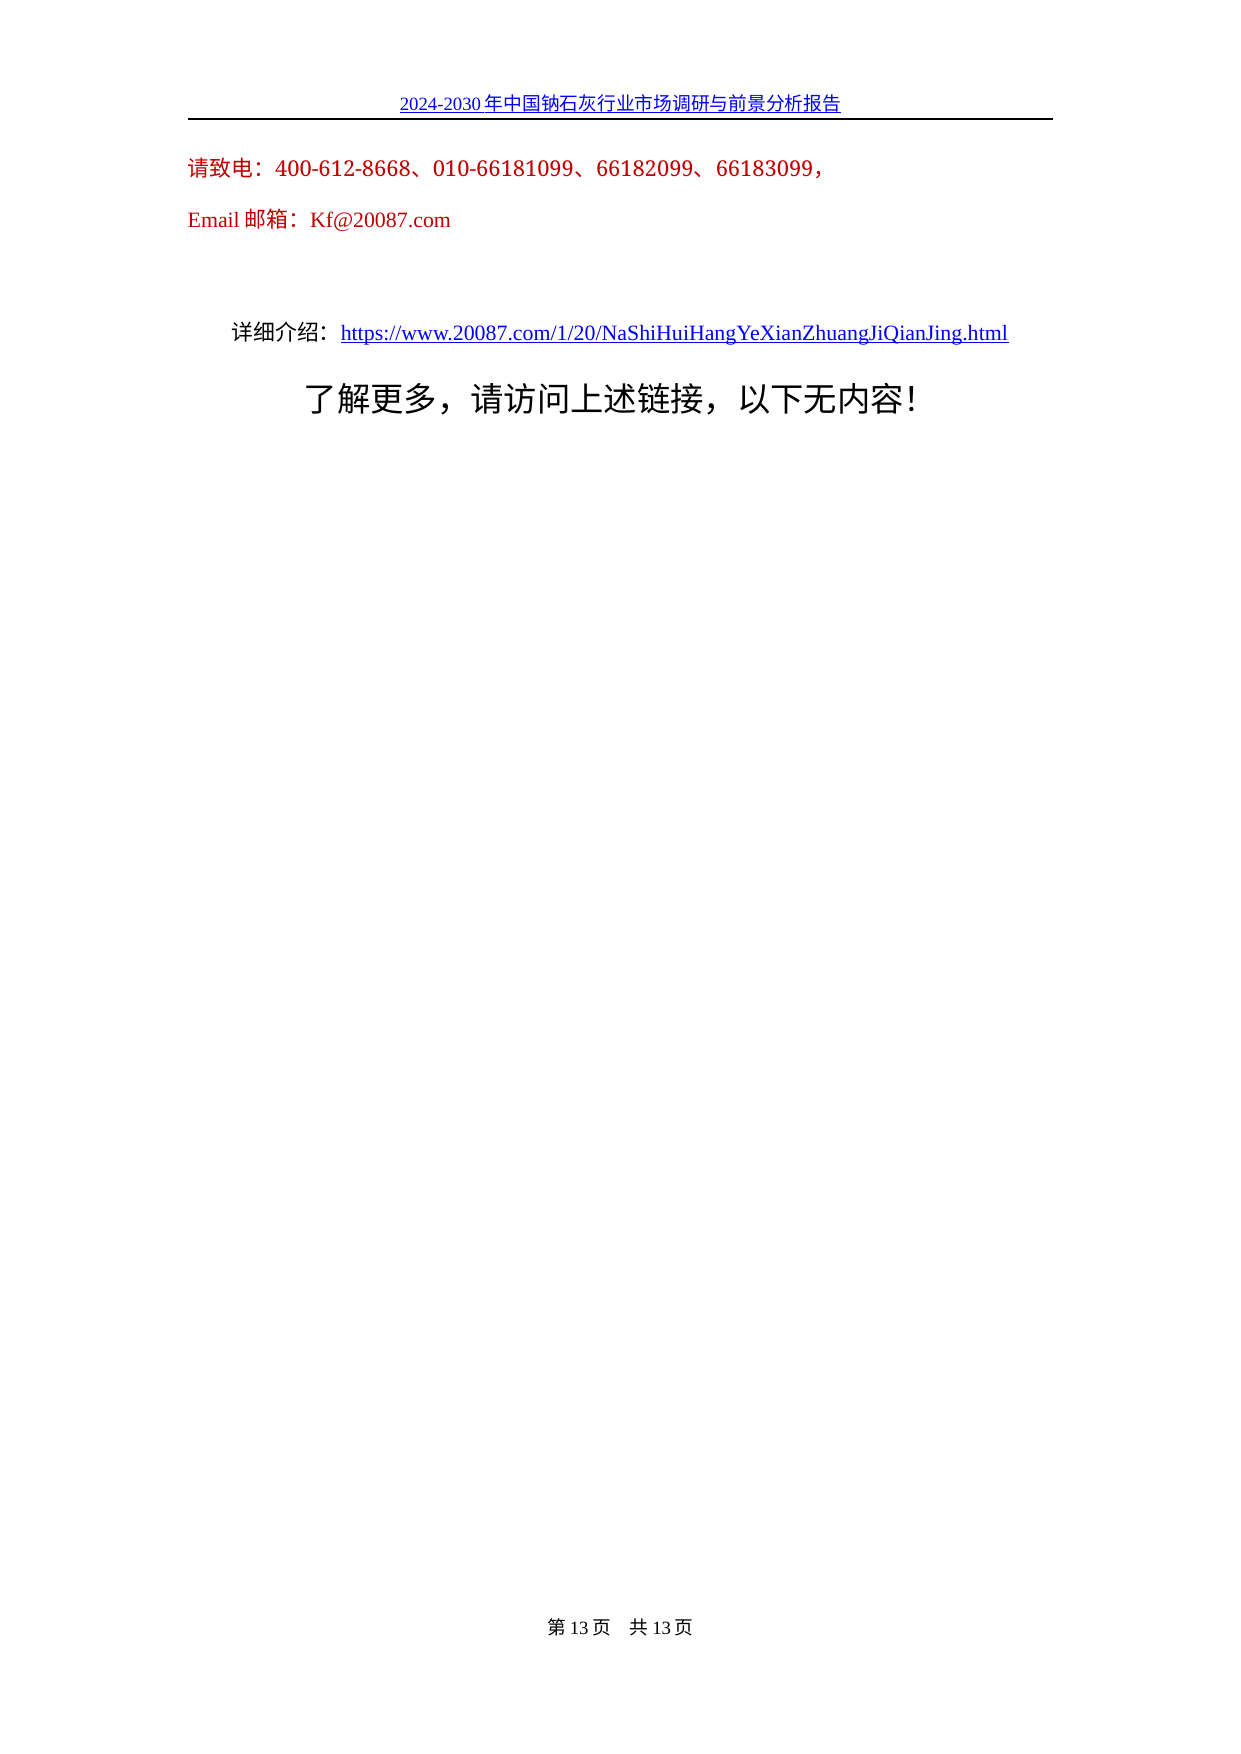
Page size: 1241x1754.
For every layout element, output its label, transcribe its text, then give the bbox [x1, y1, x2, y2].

title 了解更多，请访问上述链接，以下无内容！ [187, 365, 1053, 430]
text 详细介绍：https://www.20087.com/1/20/NaShiHuiHangYeXianZhuangJiQianJing.html [187, 315, 1053, 347]
text 请致电：400-612-8668、010-66181099、66182099、66183099， [187, 150, 1053, 183]
text Email邮箱：Kf@20087.com [187, 202, 1053, 234]
